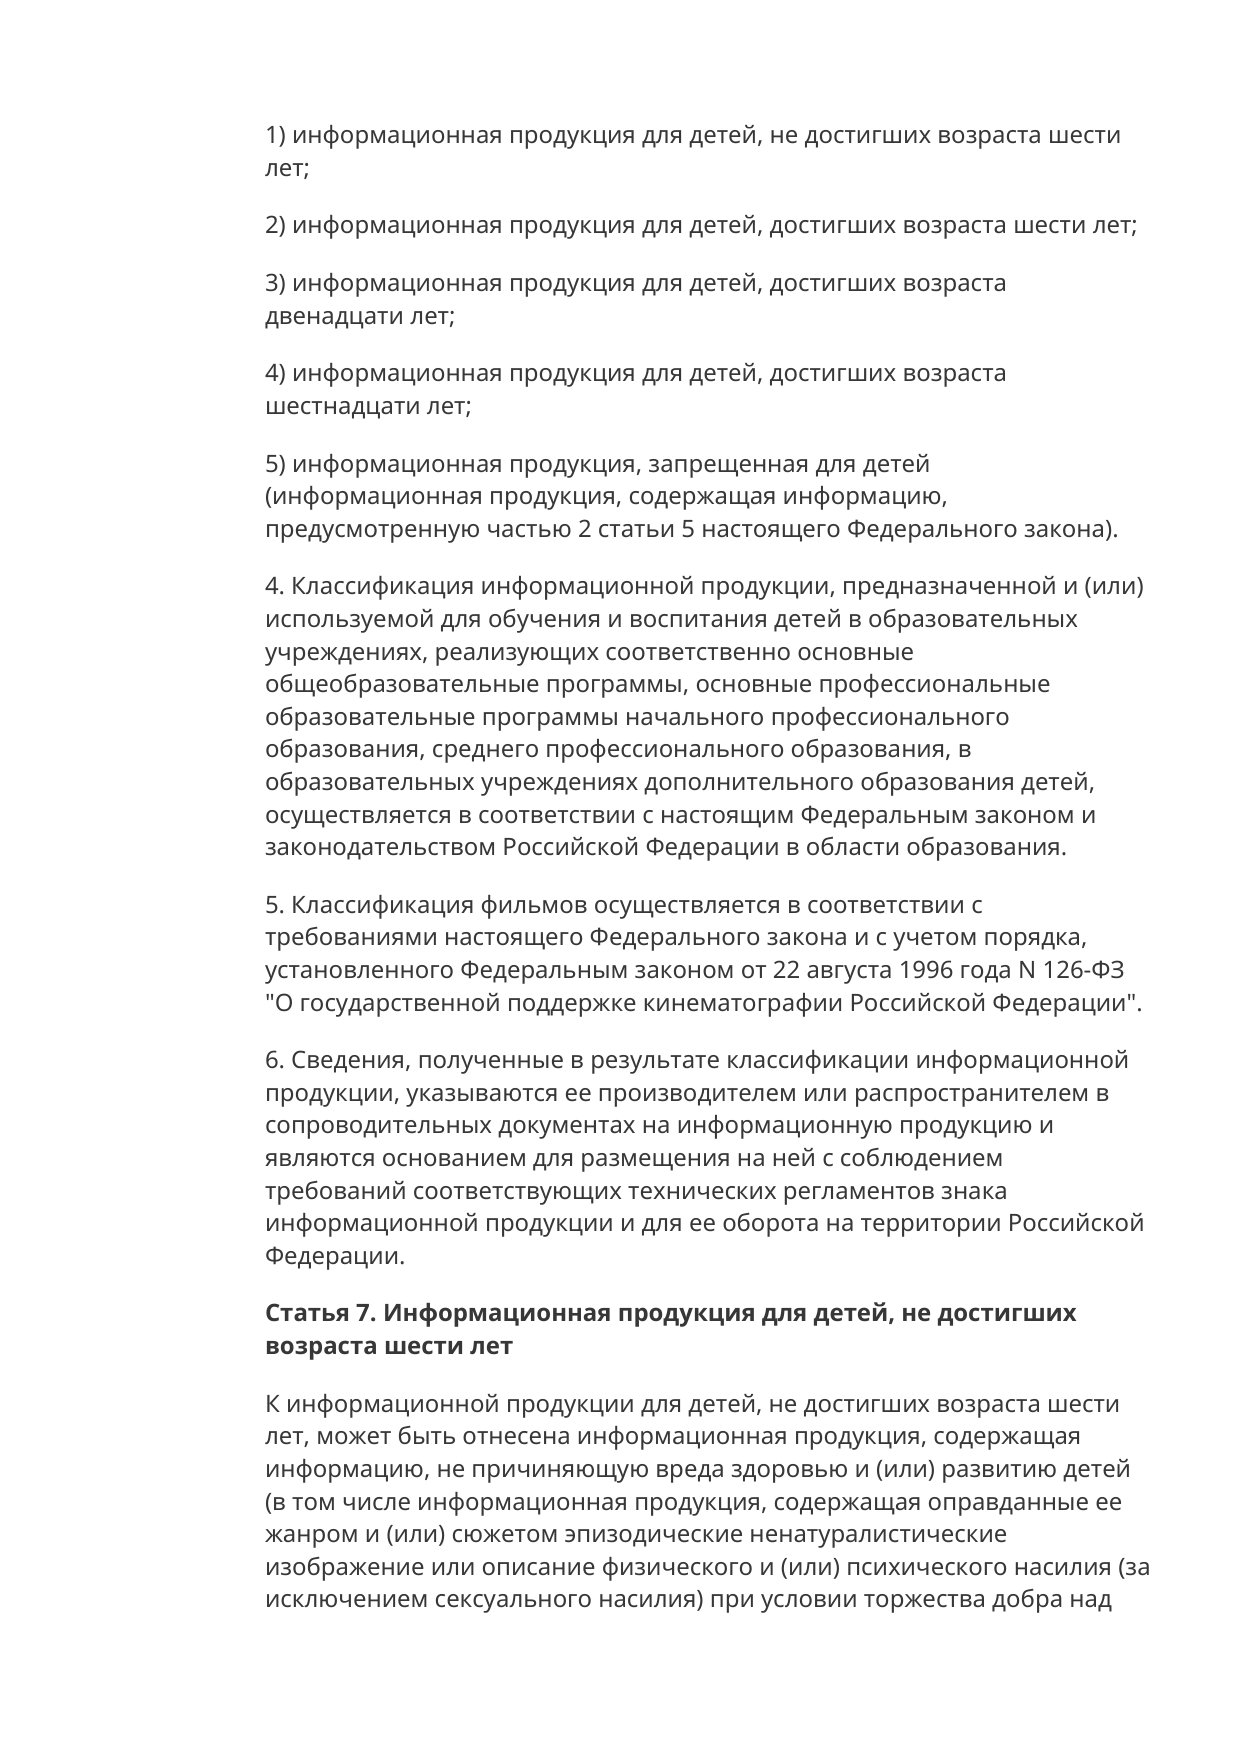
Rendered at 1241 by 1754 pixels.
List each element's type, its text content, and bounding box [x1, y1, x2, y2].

text 3) информационная продукция для детей, достигших возраста двенадцати лет; [265, 266, 1152, 331]
text 5. Классификация фильмов осуществляется в соответствии с требованиями настоящего Федерального закона и с учетом порядка, установленного Федеральным законом от 22 августа 1996 года N 126-ФЗ "О государственной поддержке кинематографии Российской Федерации". [265, 888, 1152, 1018]
text 4) информационная продукция для детей, достигших возраста шестнадцати лет; [265, 356, 1152, 421]
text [265, 1386, 1152, 1615]
text 5) информационная продукция, запрещенная для детей (информационная продукция, содержащая информацию, предусмотренную частью 2 статьи 5 настоящего Федерального закона). [265, 446, 1152, 544]
text 1) информационная продукция для детей, не достигших возраста шести лет; [265, 118, 1152, 183]
text Статья 7. Информационная продукция для детей, не достигших возраста шести лет [265, 1296, 1152, 1361]
text 4. Классификация информационной продукции, предназначенной и (или) используемой для обучения и воспитания детей в образовательных учреждениях, реализующих соответственно основные общеобразовательные программы, основные профессиональные образовательные программы начального профессионального образования, среднего профессионального образования, в образовательных учреждениях дополнительного образования детей, осуществляется в соответствии с настоящим Федеральным законом и законодательством Российской Федерации в области образования. [265, 569, 1152, 863]
text 2) информационная продукция для детей, достигших возраста шести лет; [265, 208, 1152, 241]
text 6. Сведения, полученные в результате классификации информационной продукции, указываются ее производителем или распространителем в сопроводительных документах на информационную продукцию и являются основанием для размещения на ней с соблюдением требований соответствующих технических регламентов знака информационной продукции и для ее оборота на территории Российской Федерации. [265, 1043, 1152, 1271]
